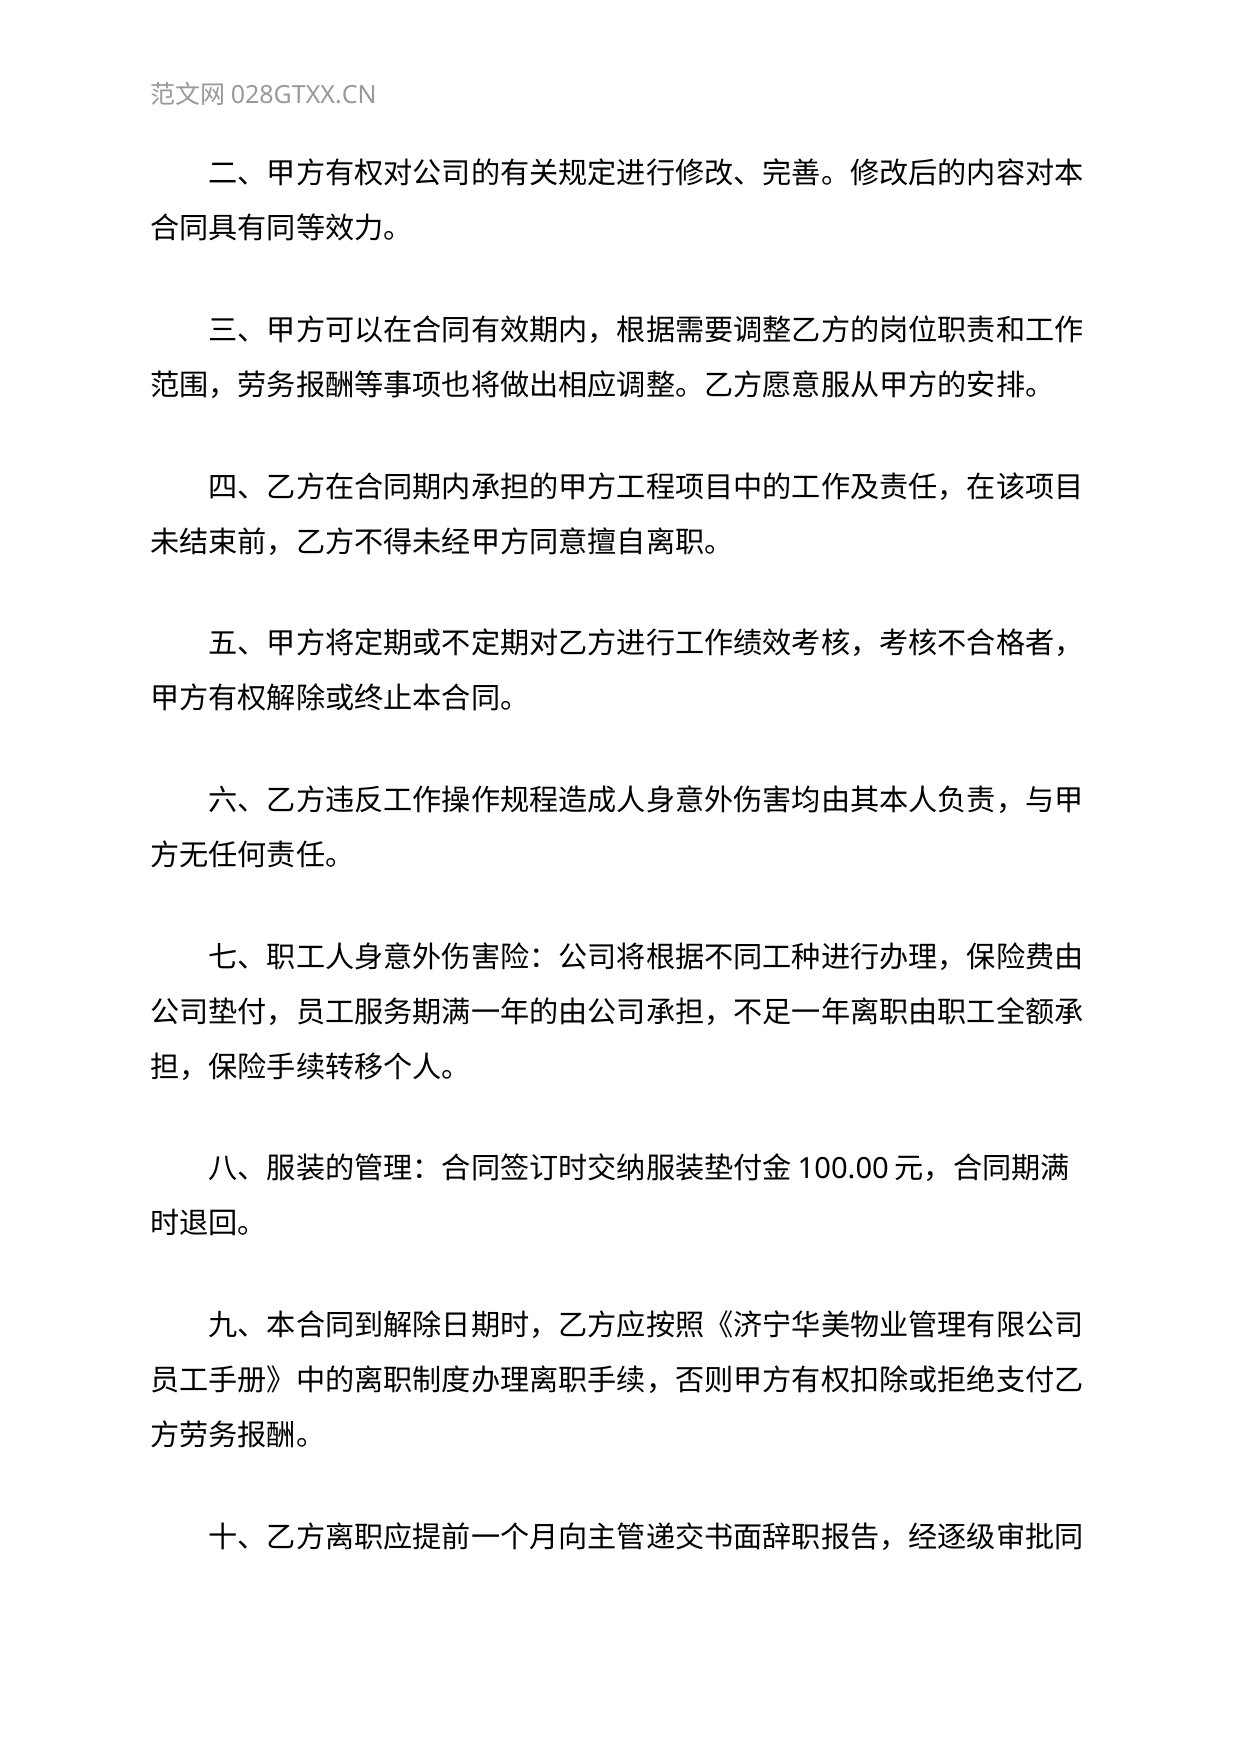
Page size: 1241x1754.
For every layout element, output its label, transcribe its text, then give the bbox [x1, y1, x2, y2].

text 四、乙方在合同期内承担的甲方工程项目中的工作及责任，在该项目未结束前，乙方不得未经甲方同意擅自离职。 [150, 463, 1090, 561]
text 六、乙方违反工作操作规程造成人身意外伤害均由其本人负责，与甲方无任何责任。 [150, 777, 1090, 874]
text 二、甲方有权对公司的有关规定进行修改、完善。修改后的内容对本合同具有同等效力。 [150, 150, 1090, 247]
text 八、服装的管理：合同签订时交纳服装垫付金100.00元，合同期满时退回。 [150, 1145, 1090, 1242]
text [150, 1513, 1090, 1556]
text 九、本合同到解除日期时，乙方应按照《济宁华美物业管理有限公司员工手册》中的离职制度办理离职手续，否则甲方有权扣除或拒绝支付乙方劳务报酬。 [150, 1302, 1090, 1454]
text 三、甲方可以在合同有效期内，根据需要调整乙方的岗位职责和工作范围，劳务报酬等事项也将做出相应调整。乙方愿意服从甲方的安排。 [150, 307, 1090, 404]
text 七、职工人身意外伤害险：公司将根据不同工种进行办理，保险费由公司垫付，员工服务期满一年的由公司承担，不足一年离职由职工全额承担，保险手续转移个人。 [150, 933, 1090, 1085]
text 五、甲方将定期或不定期对乙方进行工作绩效考核，考核不合格者，甲方有权解除或终止本合同。 [150, 620, 1090, 717]
